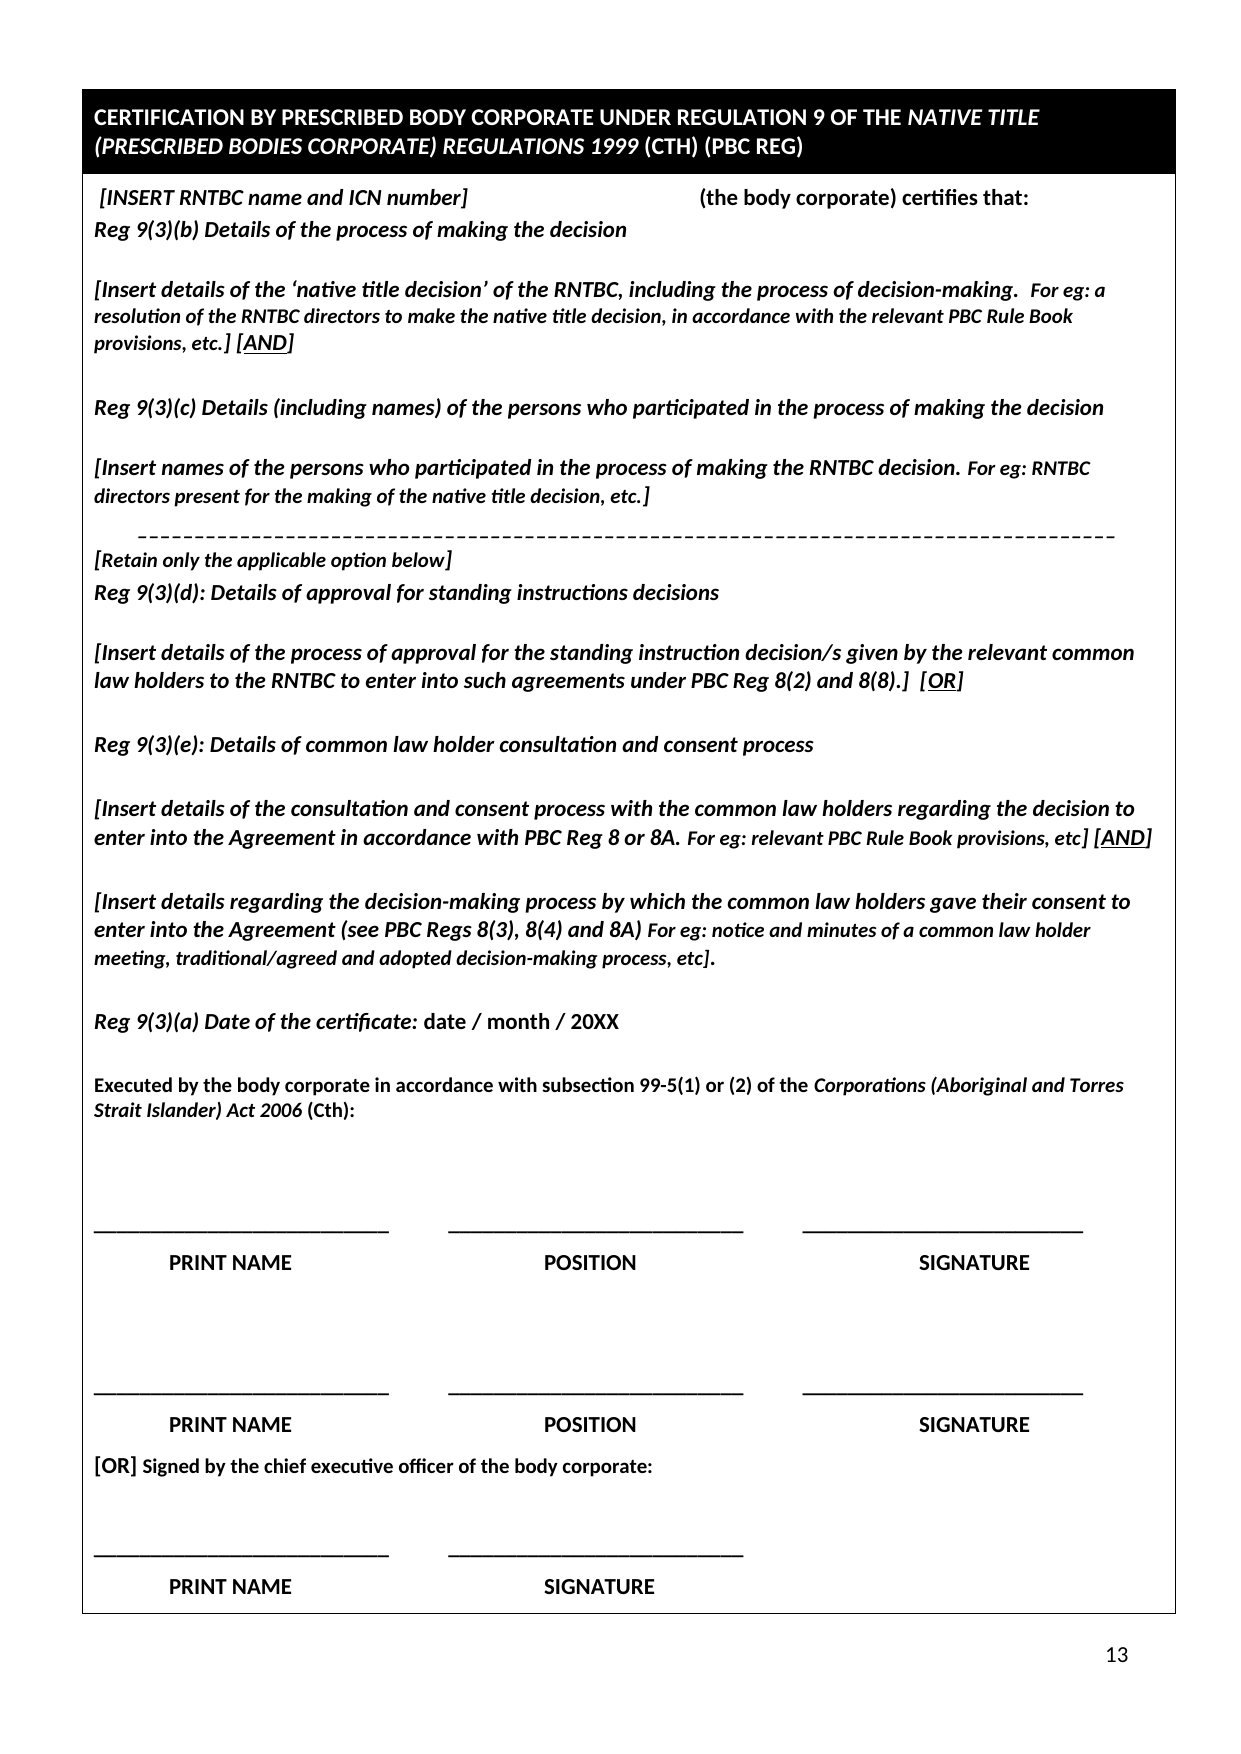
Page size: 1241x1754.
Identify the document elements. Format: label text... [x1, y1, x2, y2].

table_cell [INSERT RNTBC name and ICN number] (the body corporate) certifies that: Reg 9(3)(b) Details of the process of making the decision [Insert details of the ‘native title decision’ of the RNTBC, including the process of decision-making. For eg: a resolution of the RNTBC directors to make the native title decision, in accordance with the relevant PBC Rule Book provisions, etc.] [AND] Reg 9(3)(c) Details (including names) of the persons who participated in the process of making the decision [Insert names of the persons who participated in the process of making the RNTBC decision. For eg: RNTBC directors present for the making of the native title decision, etc.] ______________________________________________________________________________________ [Retain only the applicable option below] Reg 9(3)(d): Details of approval for standing instructions decisions [Insert details of the process of approval for the standing instruction decision/s given by the relevant common law holders to the RNTBC to enter into such agreements under PBC Reg 8(2) and 8(8).] [OR] Reg 9(3)(e): Details of common law holder consultation and consent process [Insert details of the consultation and consent process with the common law holders regarding the decision to enter into the Agreement in accordance with PBC Reg 8 or 8A. For eg: relevant PBC Rule Book provisions, etc] [AND] [Insert details regarding the decision-making process by which the common law holders gave their consent to enter into the Agreement (see PBC Regs 8(3), 8(4) and 8A) For eg: notice and minutes of a common law holder meeting, traditional/agreed and adopted decision-making process, etc]. Reg 9(3)(a) Date of the certificate: date / month / 20XX Executed by the body corporate in accordance with subsection 99-5(1) or (2) of the Corporations (Aboriginal and Torres Strait Islander) Act 2006 (Cth): PRINT NAME POSITION SIGNATURE PRINT NAME POSITION SIGNATURE [OR] Signed by the chief executive officer of the body corporate: PRINT NAME SIGNATURE [83, 174, 1175, 1613]
table_header Certification by Prescribed Body Corporate under Regulation 9 of the Native Title (Prescribed Bodies Corporate) Regulations 1999 (Cth) (PBC Reg) [83, 90, 1175, 173]
